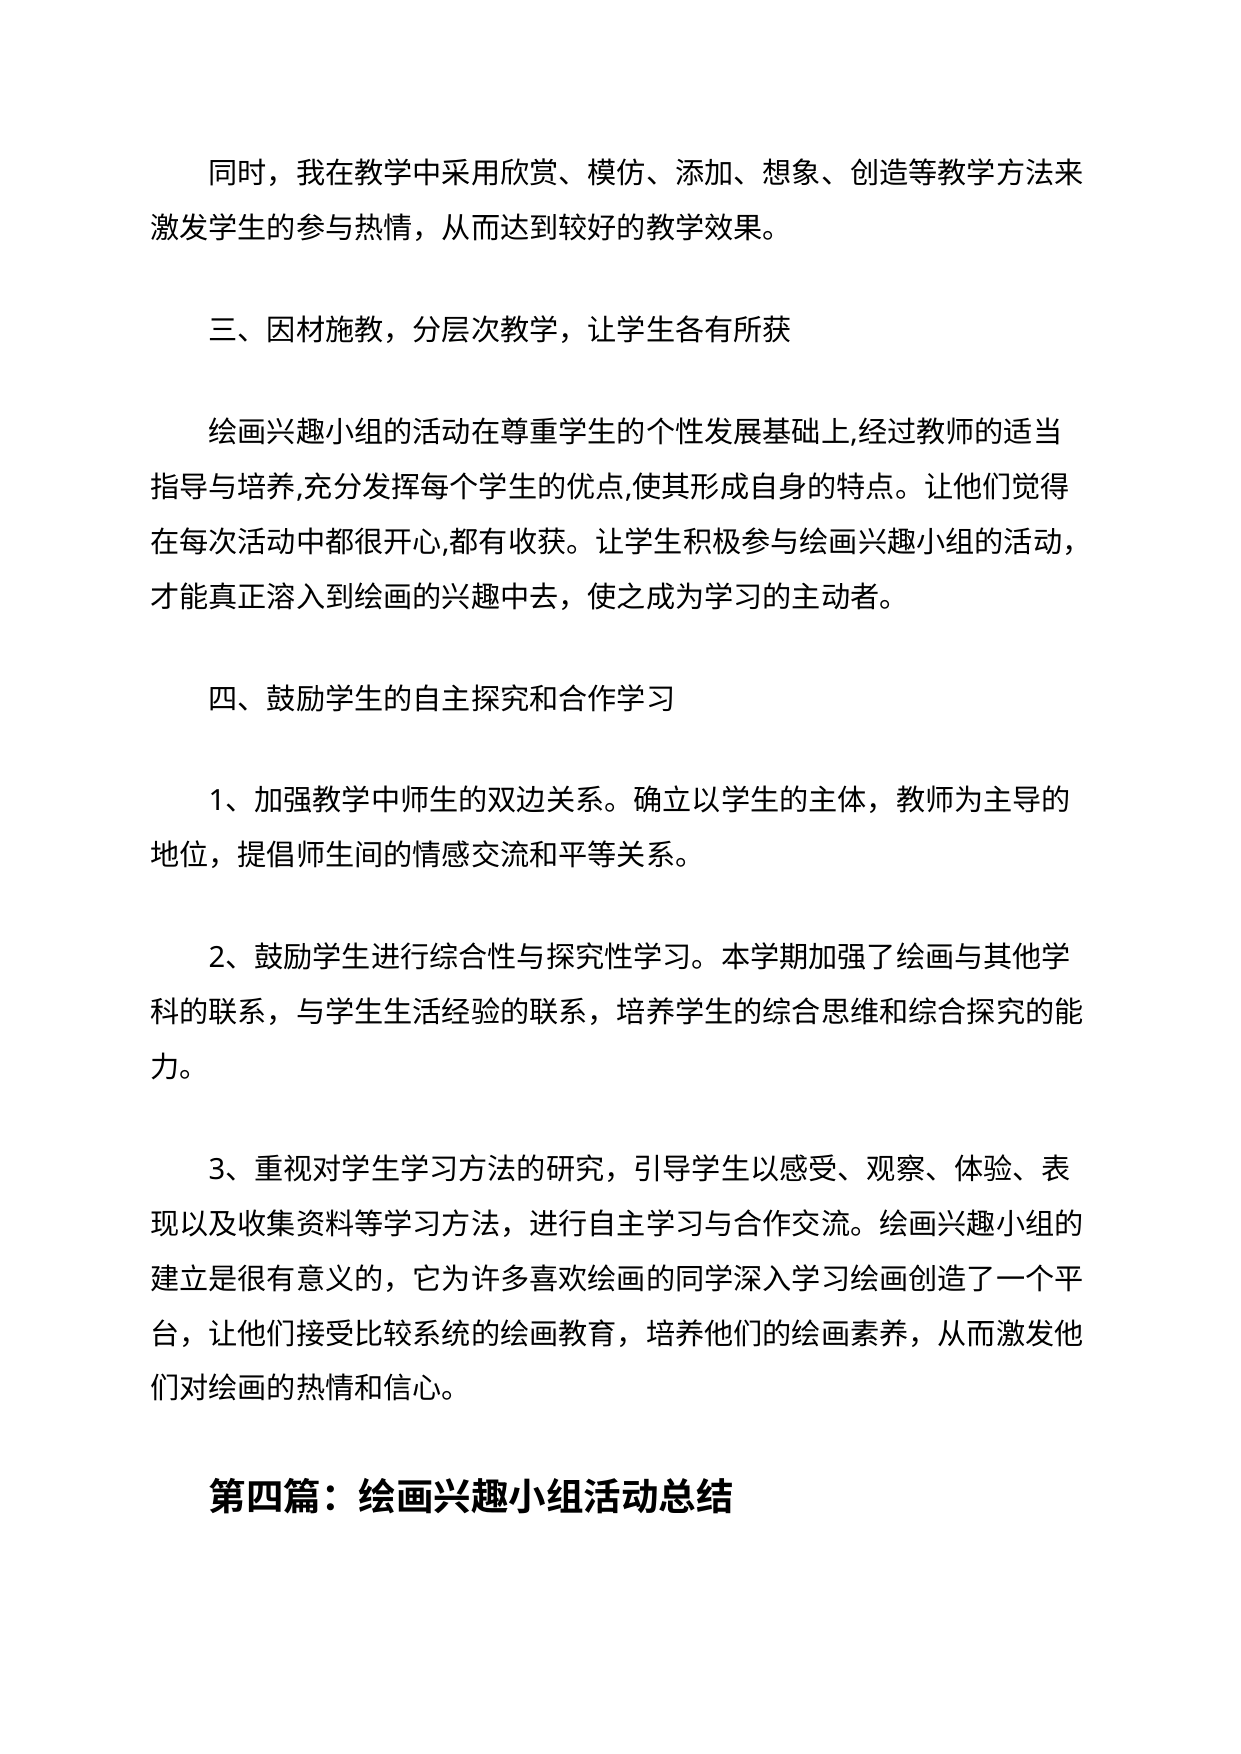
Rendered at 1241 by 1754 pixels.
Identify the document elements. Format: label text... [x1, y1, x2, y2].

text 同时，我在教学中采用欣赏、模仿、添加、想象、创造等教学方法来激发学生的参与热情，从而达到较好的教学效果。 [150, 150, 1090, 247]
text 2、鼓励学生进行综合性与探究性学习。本学期加强了绘画与其他学科的联系，与学生生活经验的联系，培养学生的综合思维和综合探究的能力。 [150, 934, 1090, 1086]
text 绘画兴趣小组的活动在尊重学生的个性发展基础上,经过教师的适当指导与培养,充分发挥每个学生的优点,使其形成自身的特点。让他们觉得在每次活动中都很开心,都有收获。让学生积极参与绘画兴趣小组的活动，才能真正溶入到绘画的兴趣中去，使之成为学习的主动者。 [150, 408, 1090, 616]
text 第四篇：绘画兴趣小组活动总结 [150, 1467, 1090, 1521]
text 1、加强教学中师生的双边关系。确立以学生的主体，教师为主导的地位，提倡师生间的情感交流和平等关系。 [150, 777, 1090, 874]
text 3、重视对学生学习方法的研究，引导学生以感受、观察、体验、表现以及收集资料等学习方法，进行自主学习与合作交流。绘画兴趣小组的建立是很有意义的，它为许多喜欢绘画的同学深入学习绘画创造了一个平台，让他们接受比较系统的绘画教育，培养他们的绘画素养，从而激发他们对绘画的热情和信心。 [150, 1145, 1090, 1407]
text 四、鼓励学生的自主探究和合作学习 [150, 675, 1090, 717]
text 三、因材施教，分层次教学，让学生各有所获 [150, 307, 1090, 349]
